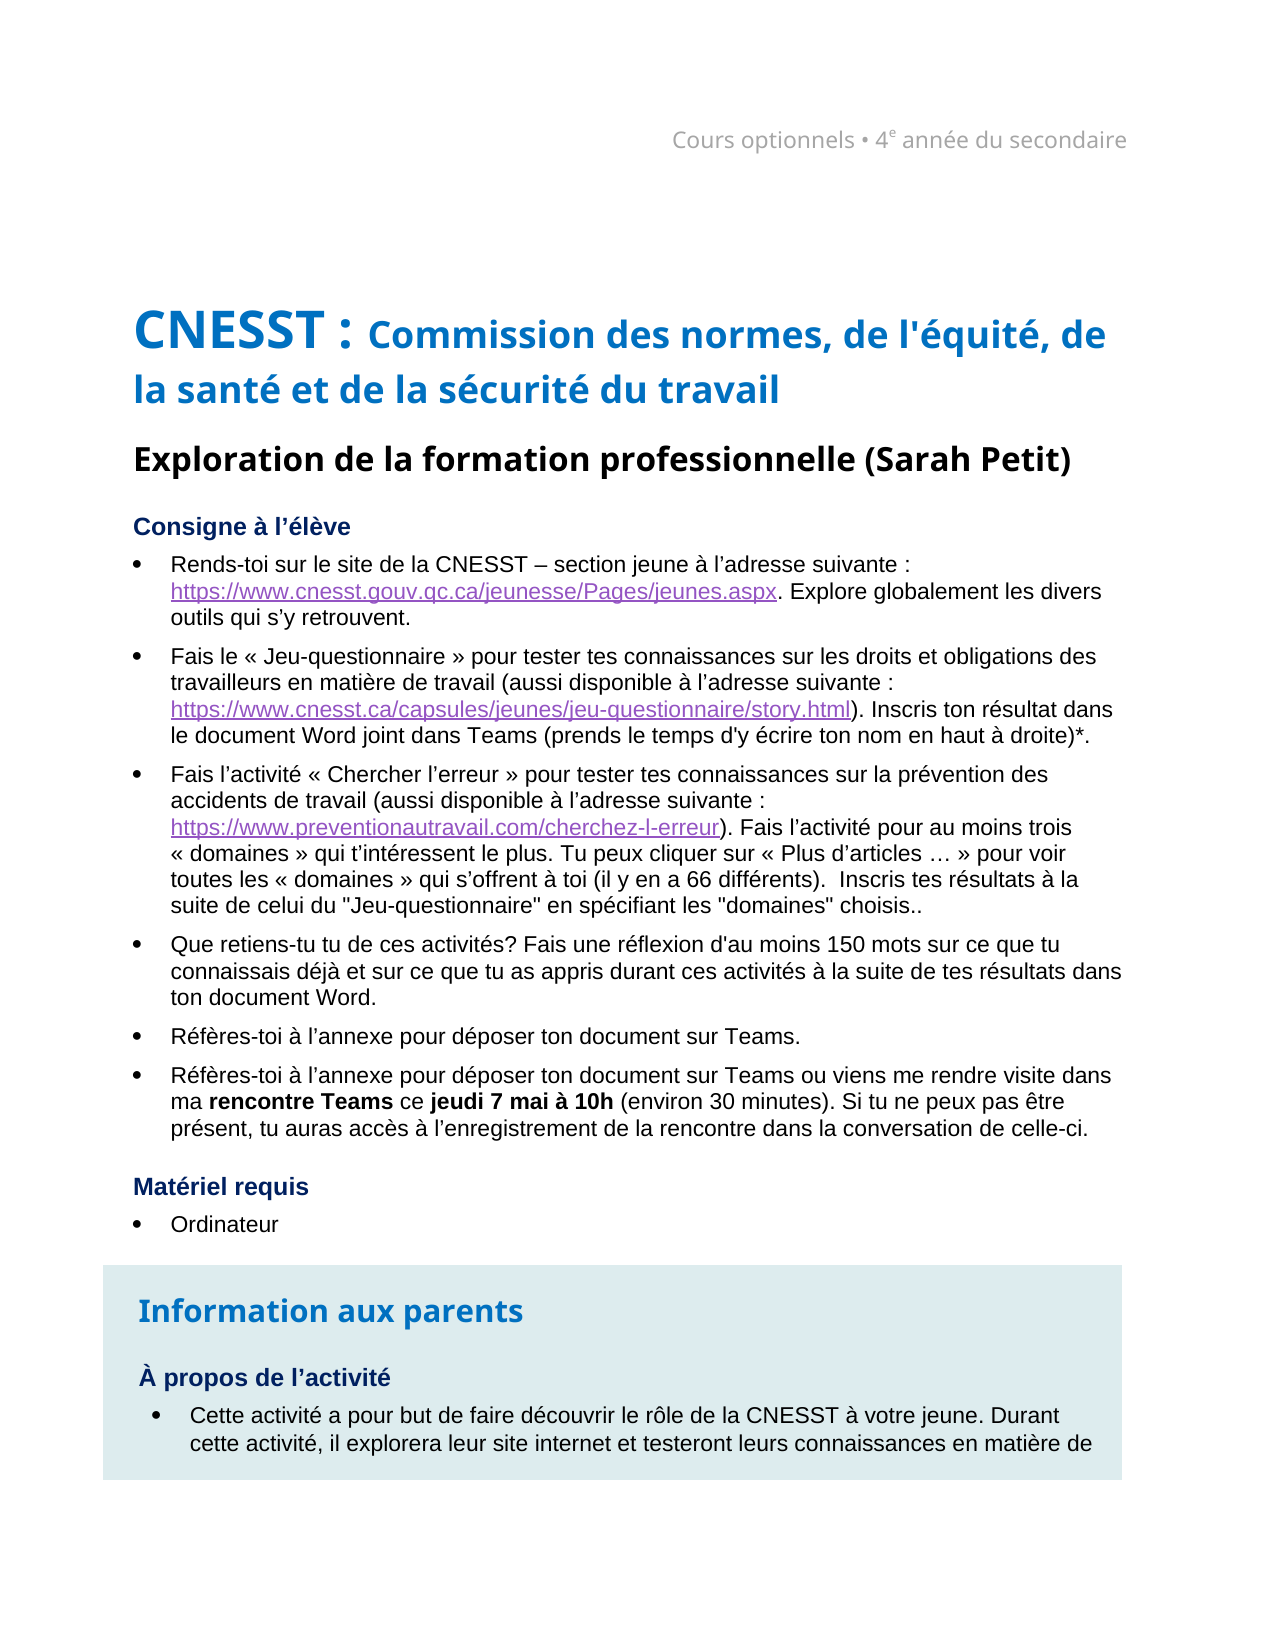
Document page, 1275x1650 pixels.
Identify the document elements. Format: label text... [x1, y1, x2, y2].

list Réfères-toi à l’annexe pour déposer ton document sur Teams ou viens me rendre visite dans ma rencontre Teams ce jeudi 7 mai à 10h (environ 30 minutes). Si tu ne peux pas être présent, tu auras accès à l’enregistrement de la rencontre dans la conversation de celle-ci. [133, 1062, 1122, 1141]
text CNESST : Commission des normes, de l'équité, de la santé et de la sécurité du travail [133, 293, 1127, 414]
text Matériel requis [133, 1172, 1048, 1201]
list Fais l’activité « Chercher l’erreur » pour tester tes connaissances sur la prévention des accidents de travail (aussi disponible à l’adresse suivante : https://www.preventionautravail.com/cherchez-l-erreur). Fais l’activité pour au moins trois « domaines » qui t’intéressent le plus. Tu peux cliquer sur « Plus d’articles … » pour voir toutes les « domaines » qui s’offrent à toi (il y en a 66 différents). Inscris tes résultats à la suite de celui du "Jeu-questionnaire" en spécifiant les "domaines" choisis.. [133, 761, 1122, 919]
list Rends-toi sur le site de la CNESST – section jeune à l’adresse suivante : https://www.cnesst.gouv.qc.ca/jeunesse/Pages/jeunes.aspx. Explore globalement les divers outils qui s’y retrouvent. [133, 551, 1122, 630]
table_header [103, 1265, 1122, 1480]
list Réfères-toi à l’annexe pour déposer ton document sur Teams. [133, 1023, 1122, 1049]
list Fais le « Jeu-questionnaire » pour tester tes connaissances sur les droits et obligations des travailleurs en matière de travail (aussi disponible à l’adresse suivante : https://www.cnesst.ca/capsules/jeunes/jeu-questionnaire/story.html). Inscris ton résultat dans le document Word joint dans Teams (prends le temps d'y écrire ton nom en haut à droite)*. [133, 643, 1122, 748]
text Consigne à l’élève [133, 512, 1048, 541]
text Exploration de la formation professionnelle (Sarah Petit) [133, 435, 1127, 481]
list Ordinateur [133, 1211, 1122, 1238]
list Que retiens-tu tu de ces activités? Fais une réflexion d'au moins 150 mots sur ce que tu connaissais déjà et sur ce que tu as appris durant ces activités à la suite de tes résultats dans ton document Word. [133, 931, 1122, 1010]
